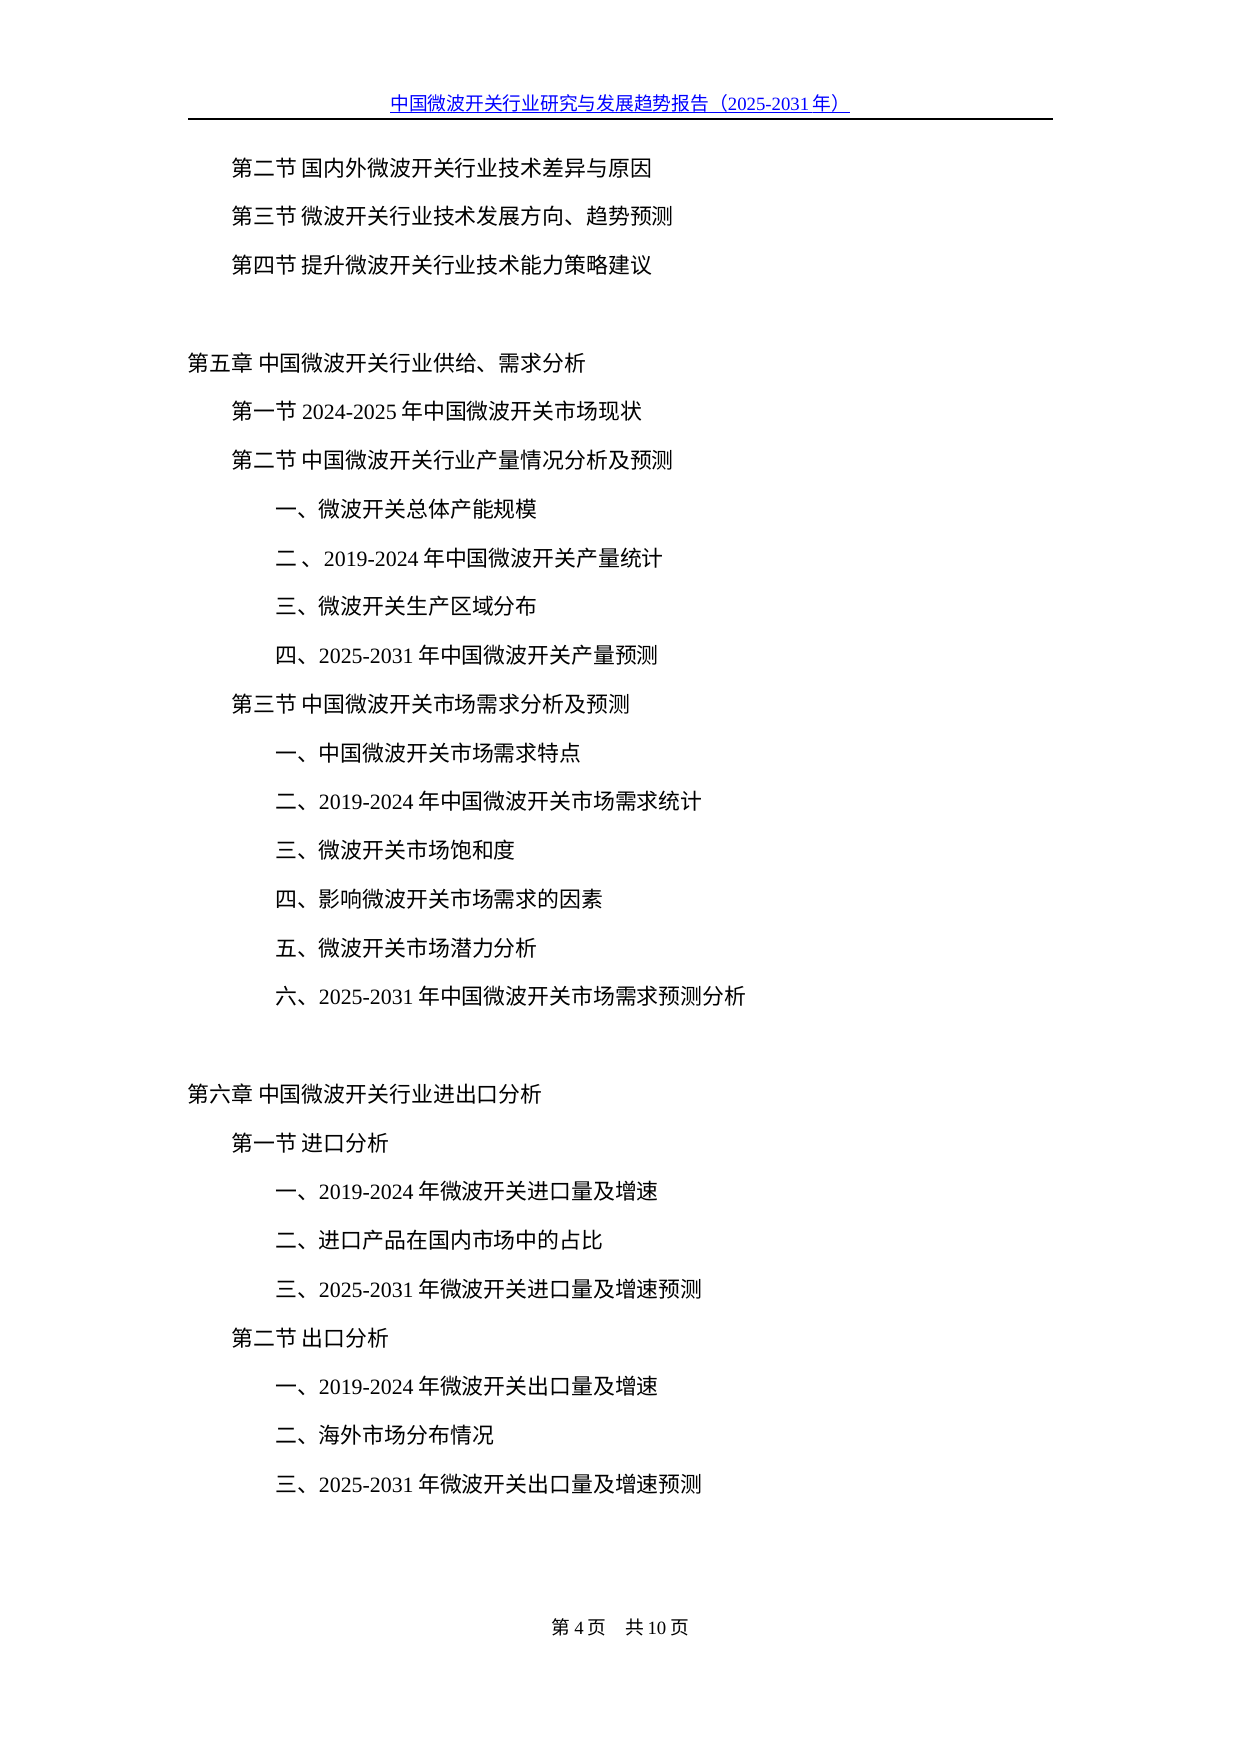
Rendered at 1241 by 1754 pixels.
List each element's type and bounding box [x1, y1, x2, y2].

text [187, 150, 1053, 1499]
